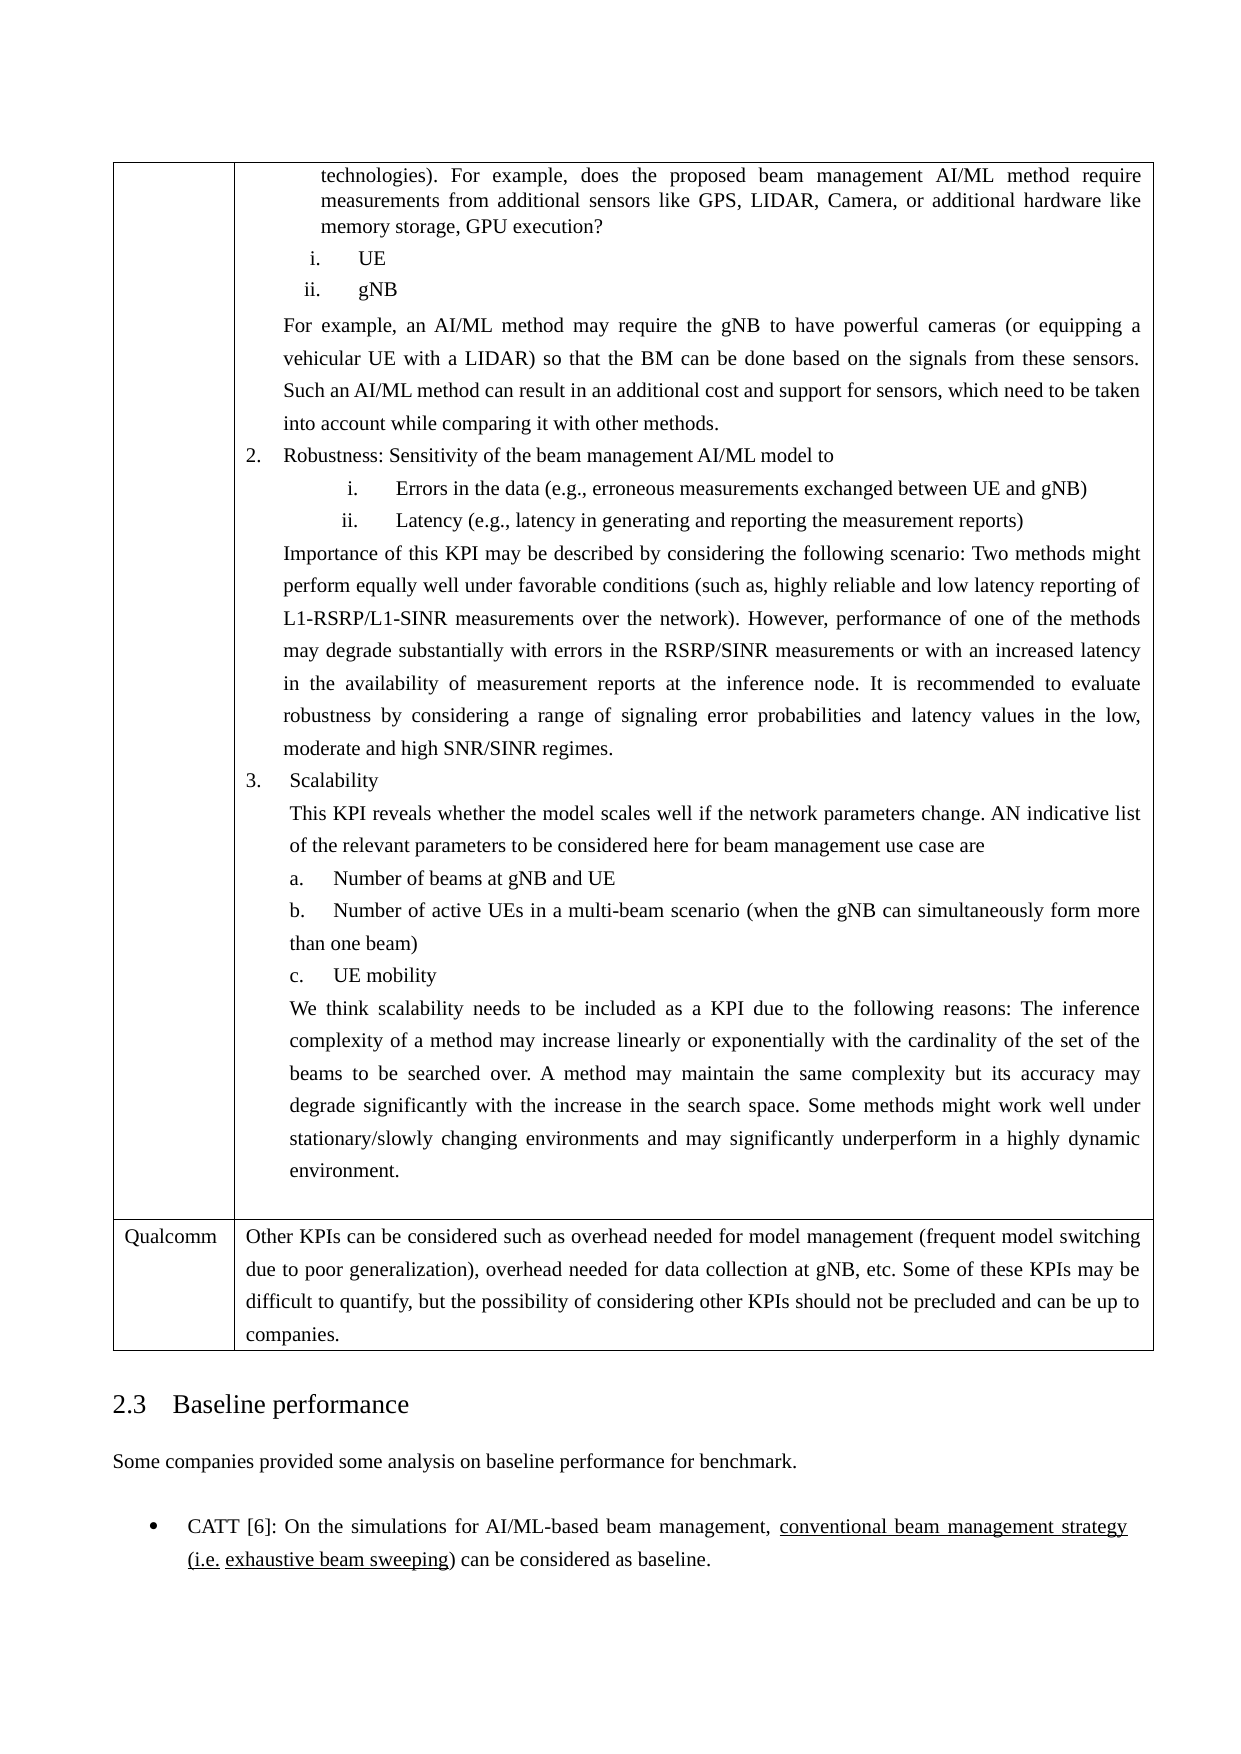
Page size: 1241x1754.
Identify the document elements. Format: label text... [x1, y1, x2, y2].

subtitle Baseline performance [112, 1388, 1128, 1420]
list CATT [6]: On the simulations for AI/ML-based beam management, conventional beam management strategy (i.e. exhaustive beam sweeping) can be considered as baseline. [150, 1510, 1128, 1575]
text Some companies provided some analysis on baseline performance for benchmark. [112, 1445, 1128, 1478]
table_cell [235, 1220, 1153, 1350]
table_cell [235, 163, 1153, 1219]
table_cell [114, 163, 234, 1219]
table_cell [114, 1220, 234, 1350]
